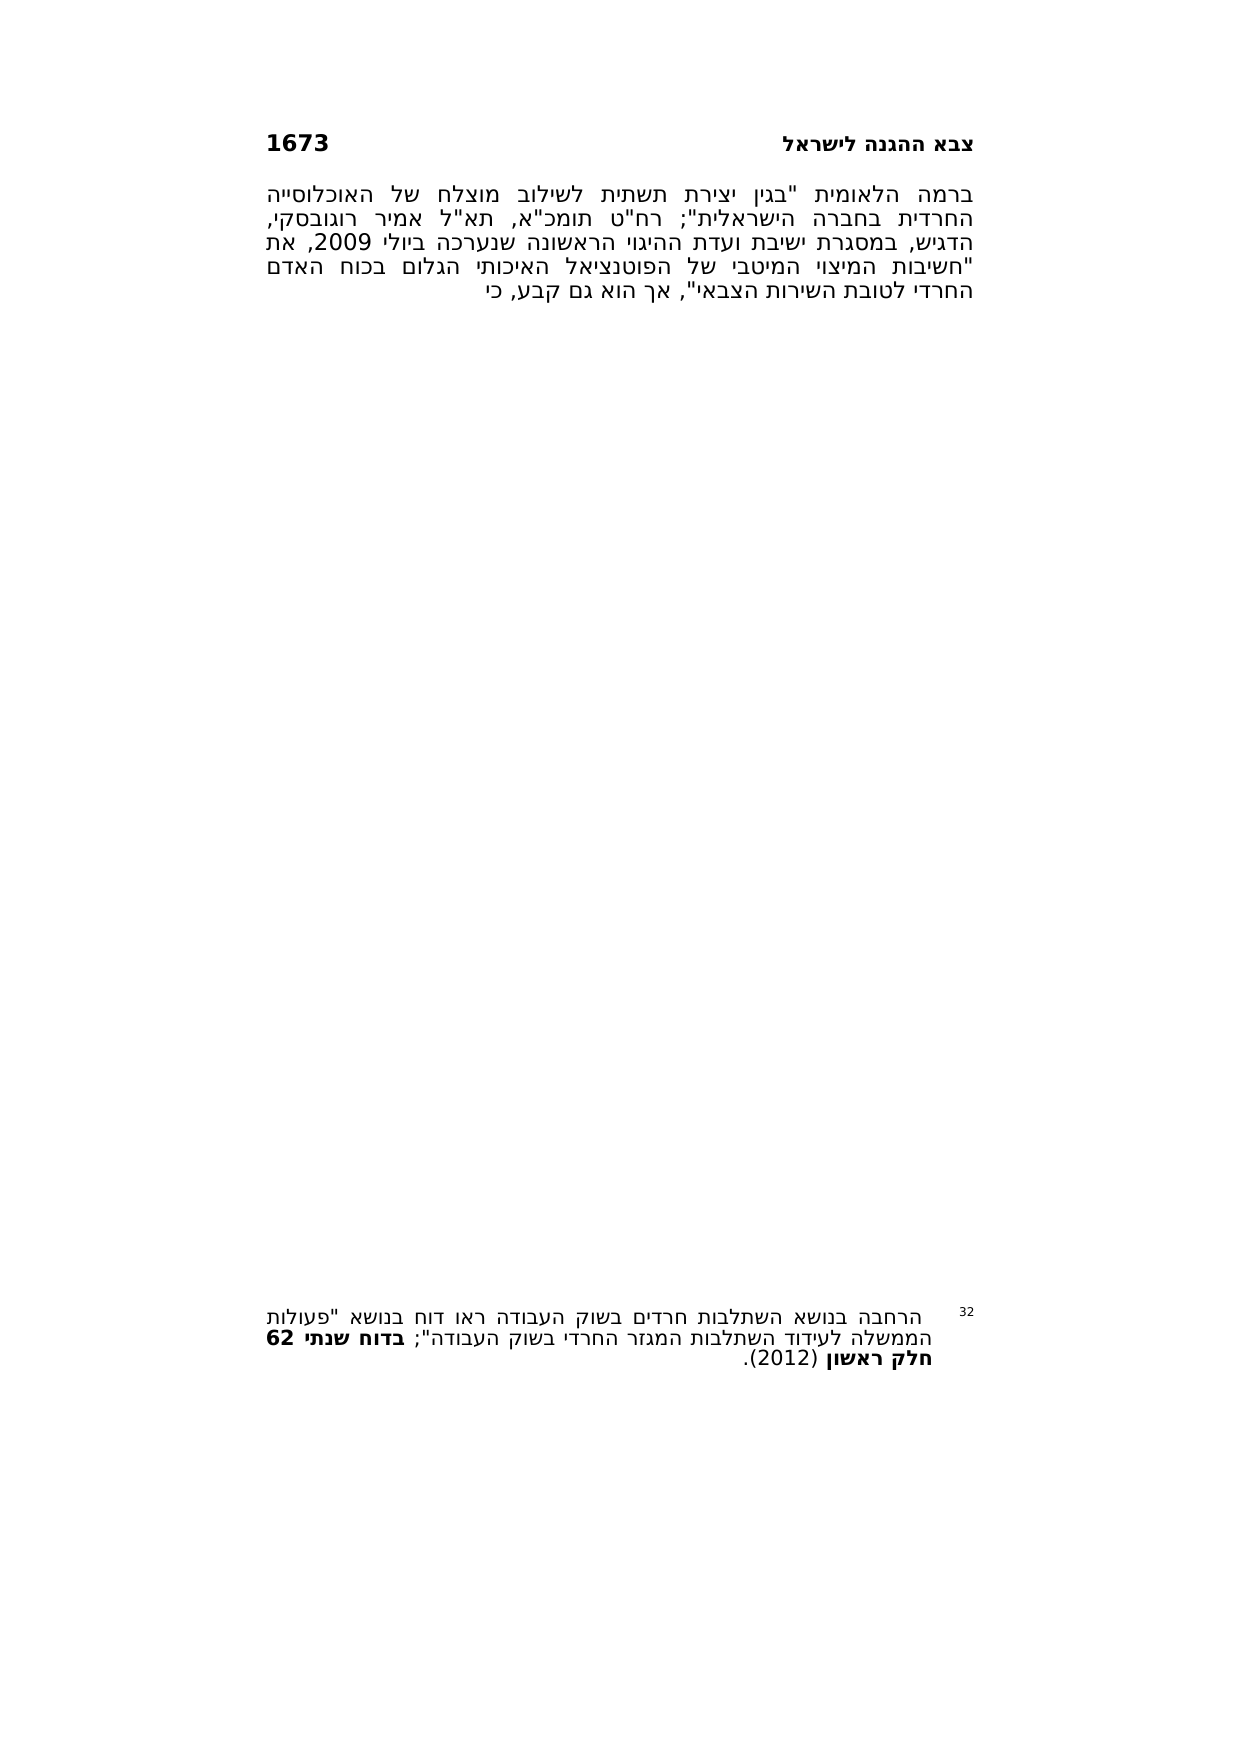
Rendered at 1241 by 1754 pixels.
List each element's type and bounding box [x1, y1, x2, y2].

text [266, 183, 974, 303]
